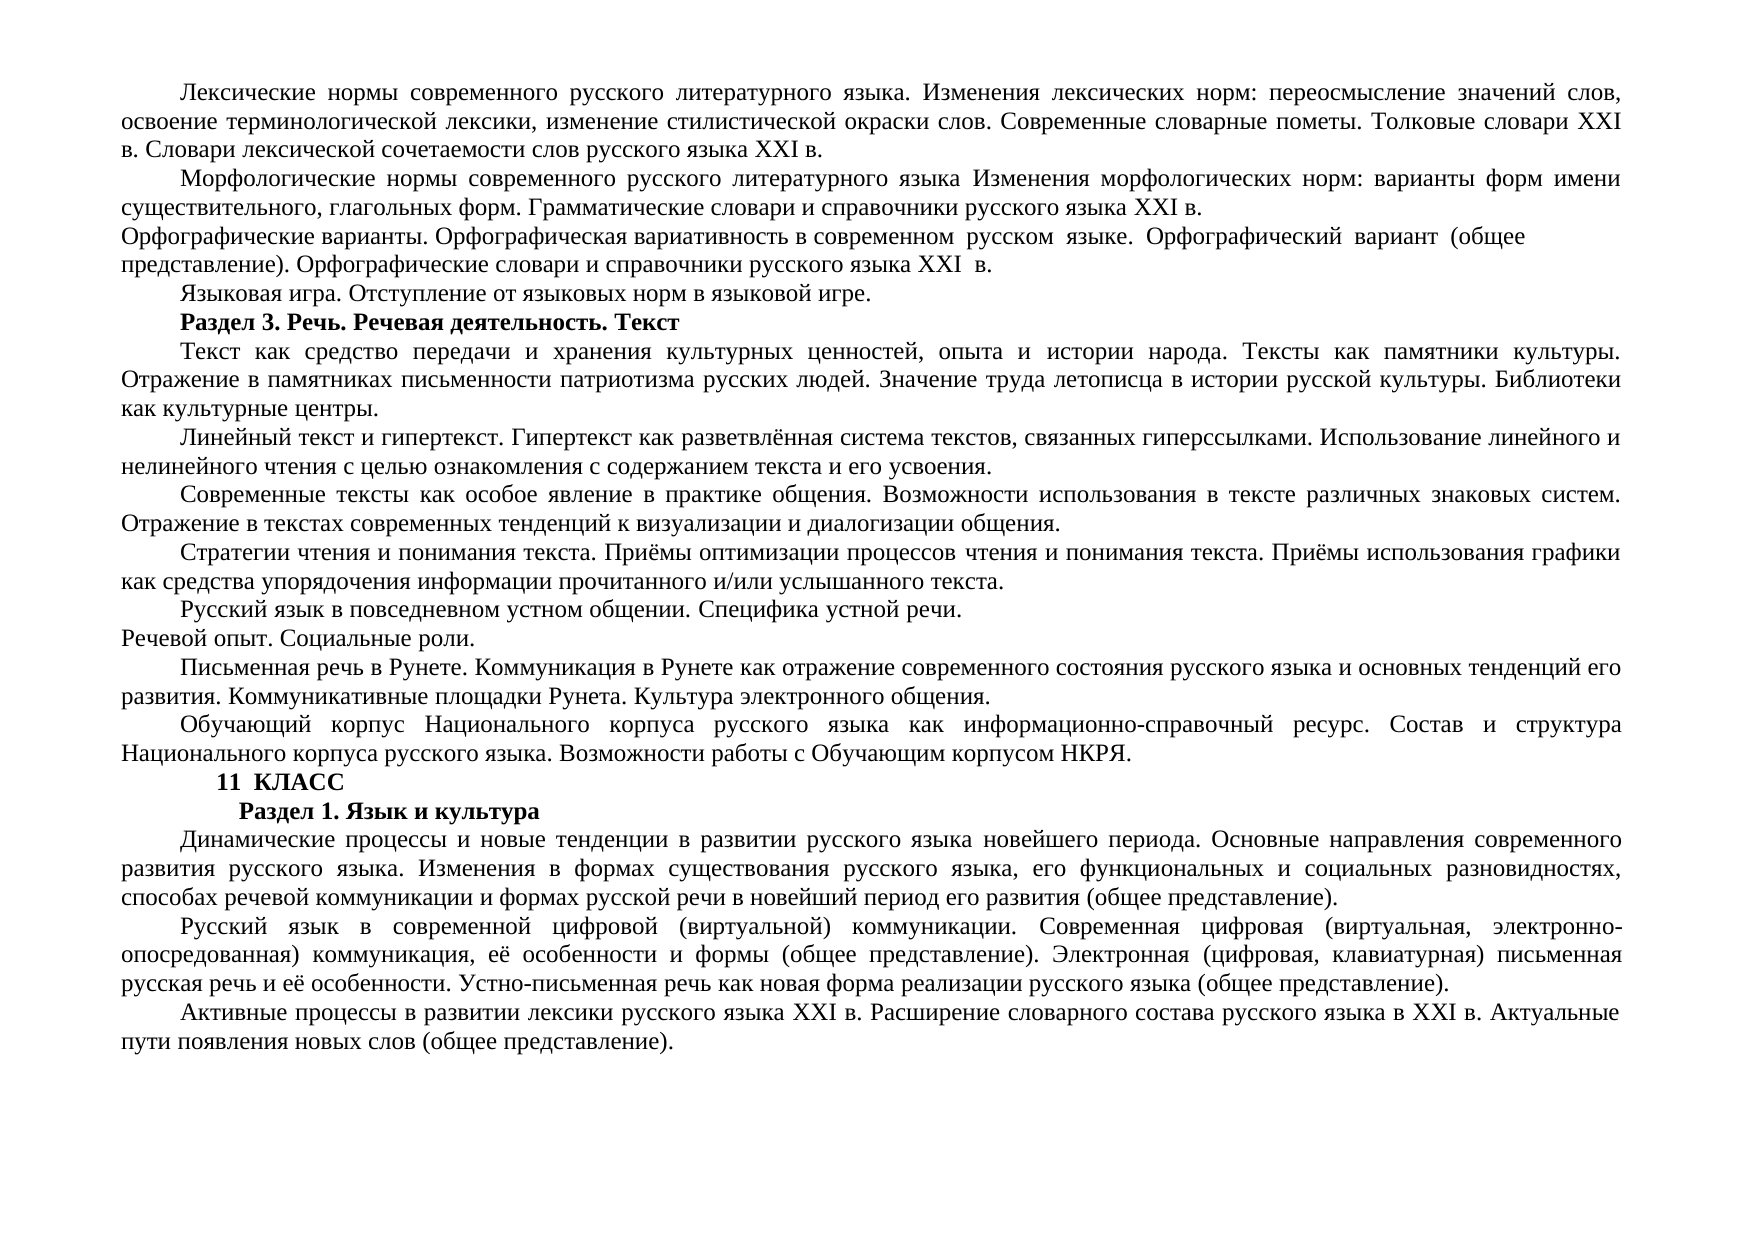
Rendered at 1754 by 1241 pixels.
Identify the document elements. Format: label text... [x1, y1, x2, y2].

text Орфографические варианты. Орфографическая вариативность в современном русском языке. Орфографический вариант (общее представление). Орфографические словари и справочники русского языка ХХI в. [121, 221, 1633, 278]
subtitle Раздел 3. Речь. Речевая деятельность. Текст [180, 307, 1633, 336]
text Динамические процессы и новые тенденции в развитии русского языка новейшего периода. Основные направления современного развития русского языка. Изменения в формах существования русского языка, его функциональных и социальных разновидностях, способах речевой коммуникации и формах русской речи в новейший период его развития (общее представление). [121, 824, 1622, 911]
text Речевой опыт. Социальные роли. [121, 623, 1633, 652]
text Текст как средство передачи и хранения культурных ценностей, опыта и истории народа. Тексты как памятники культуры. Отражение в памятниках письменности патриотизма русских людей. Значение труда летописца в истории русской культуры. Библиотеки как культурные центры. [121, 336, 1621, 422]
text Языковая игра. Отступление от языковых норм в языковой игре. [180, 278, 1633, 307]
text Раздел 1. Язык и культура [180, 796, 1633, 824]
subtitle КЛАСС [216, 767, 1633, 796]
text Линейный текст и гипертекст. Гипертекст как разветвлённая система текстов, связанных гиперссылками. Использование линейного и нелинейного чтения с целью ознакомления с содержанием текста и его усвоения. [121, 422, 1622, 479]
text Русский язык в современной цифровой (виртуальной) коммуникации. Современная цифровая (виртуальная, электронно-опосредованная) коммуникация, её особенности и формы (общее представление). Электронная (цифровая, клавиатурная) письменная русская речь и её особенности. Устно-письменная речь как новая форма реализации русского языка (общее представление). [121, 911, 1623, 997]
text Письменная речь в Рунете. Коммуникация в Рунете как отражение современного состояния русского языка и основных тенденций его развития. Коммуникативные площадки Рунета. Культура электронного общения. [121, 652, 1622, 709]
text Стратегии чтения и понимания текста. Приёмы оптимизации процессов чтения и понимания текста. Приёмы использования графики как средства упорядочения информации прочитанного и/или услышанного текста. [121, 537, 1622, 594]
text Активные процессы в развитии лексики русского языка XXI в. Расширение словарного состава русского языка в XXI в. Актуальные пути появления новых слов (общее представление). [121, 997, 1621, 1054]
text Современные тексты как особое явление в практике общения. Возможности использования в тексте различных знаковых систем. Отражение в текстах современных тенденций к визуализации и диалогизации общения. [121, 479, 1622, 537]
text Русский язык в повседневном устном общении. Специфика устной речи. [180, 594, 1633, 623]
text Морфологические нормы современного русского литературного языка Изменения морфологических норм: варианты форм имени существительного, глагольных форм. Грамматические словари и справочники русского языка ХХI в. [121, 163, 1622, 221]
text Обучающий корпус Национального корпуса русского языка как информационно-справочный ресурс. Состав и структура Национального корпуса русского языка. Возможности работы с Обучающим корпусом НКРЯ. [121, 709, 1622, 767]
text Лексические нормы современного русского литературного языка. Изменения лексических норм: переосмысление значений слов, освоение терминологической лексики, изменение стилистической окраски слов. Современные словарные пометы. Толковые словари ХХI в. Словари лексической сочетаемости слов русского языка ХХI в. [121, 77, 1622, 163]
